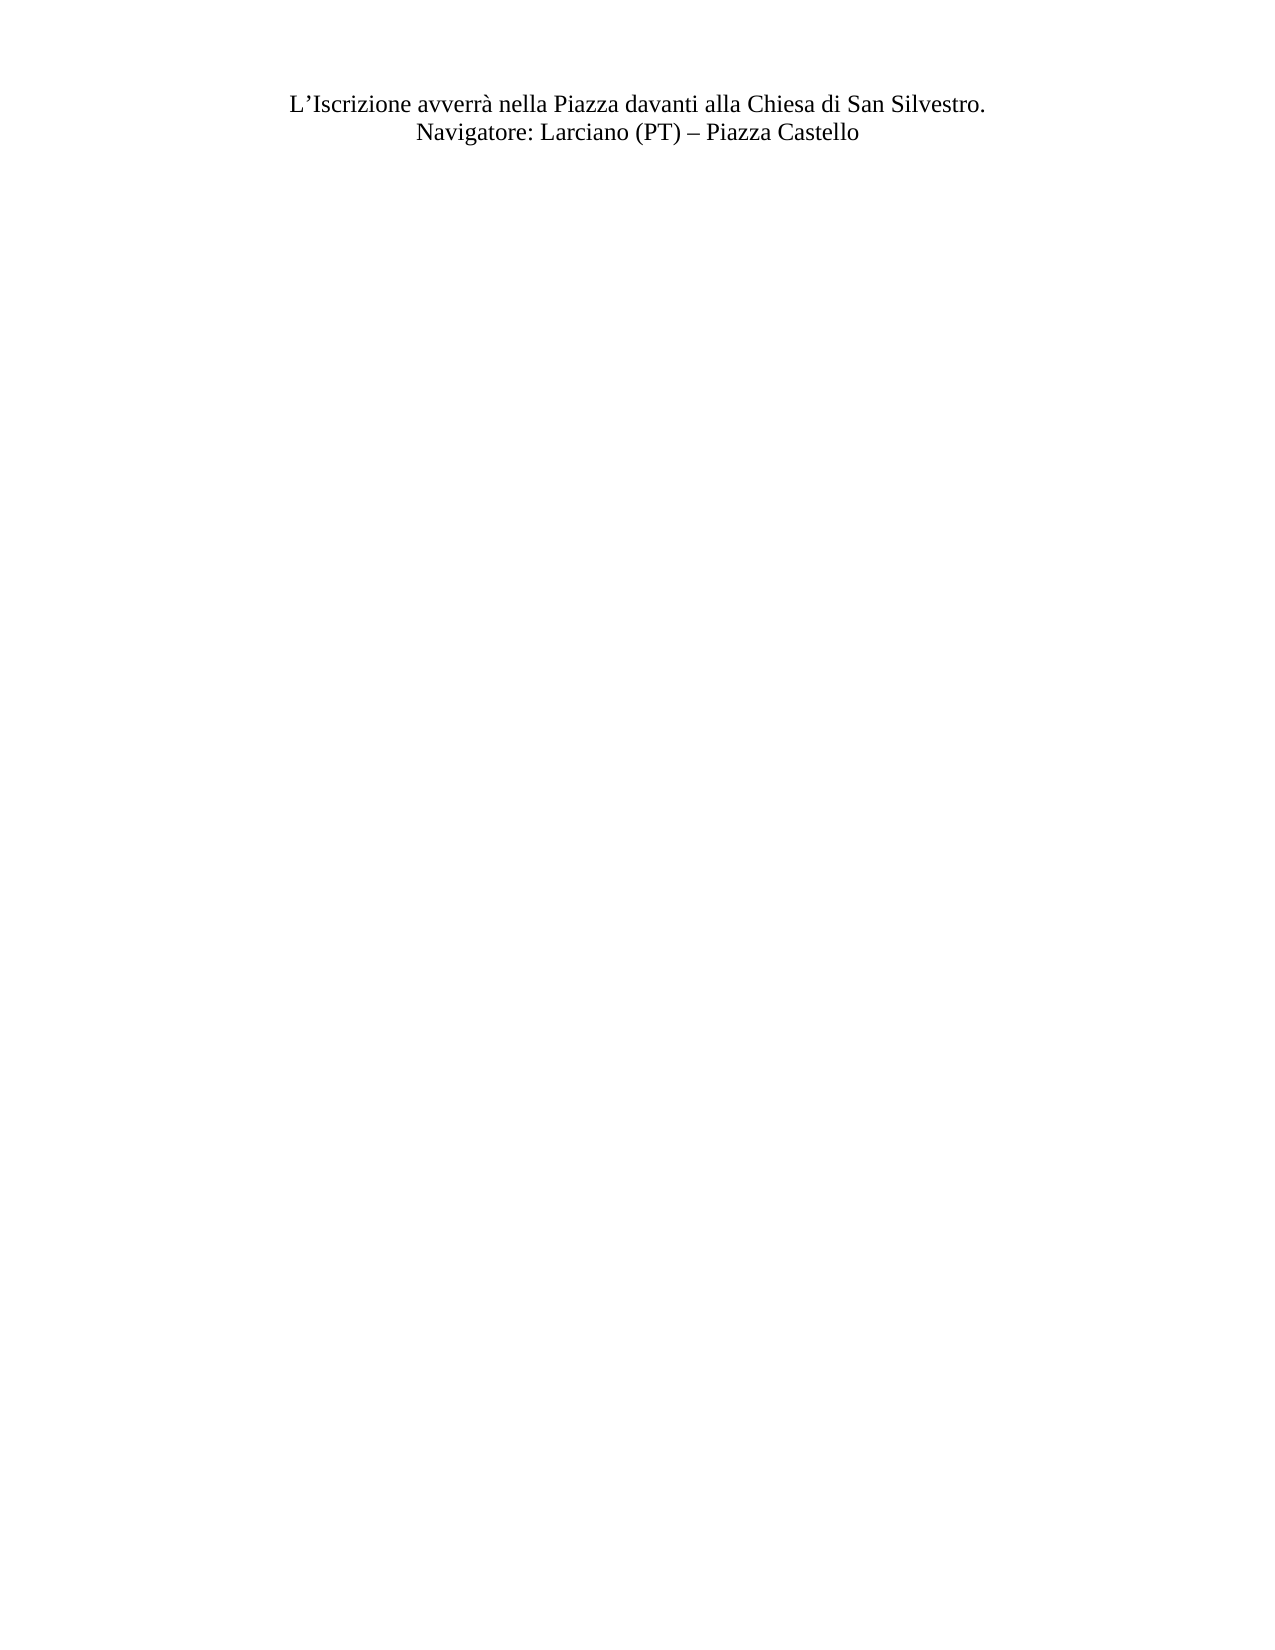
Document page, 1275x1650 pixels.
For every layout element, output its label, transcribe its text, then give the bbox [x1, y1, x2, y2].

text Navigatore: Larciano (PT) – Piazza Castello [118, 117, 1157, 146]
text L’Iscrizione avverrà nella Piazza davanti alla Chiesa di San Silvestro. [118, 89, 1157, 117]
